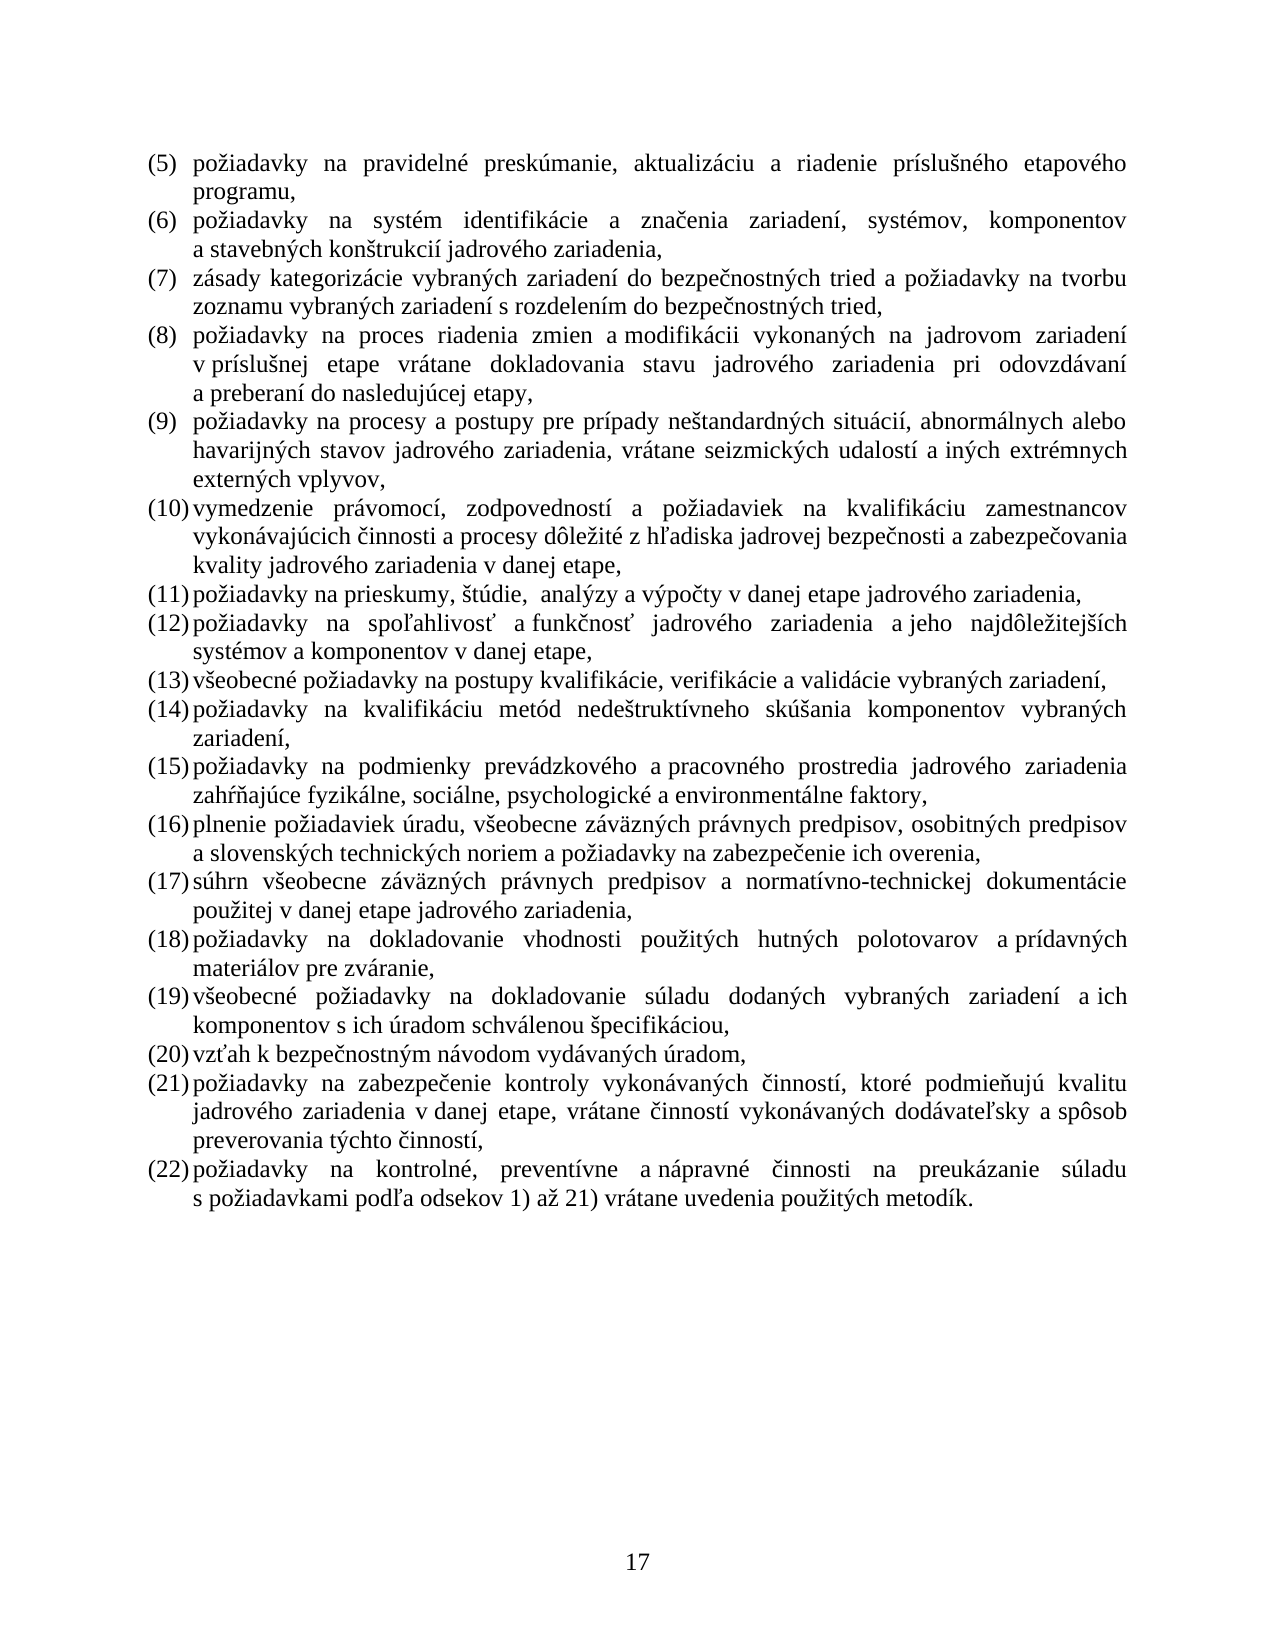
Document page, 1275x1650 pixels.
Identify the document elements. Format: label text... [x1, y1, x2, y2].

text zásady kategorizácie vybraných zariadení do bezpečnostných tried a požiadavky na tvorbu zoznamu vybraných zariadení s rozdelením do bezpečnostných tried, [148, 263, 1127, 320]
text požiadavky na procesy a postupy pre prípady neštandardných situácií, abnormálnych alebo havarijných stavov jadrového zariadenia, vrátane seizmických udalostí a iných extrémnych externých vplyvov, [148, 406, 1127, 493]
text vymedzenie právomocí, zodpovedností a požiadaviek na kvalifikáciu zamestnancov vykonávajúcich činnosti a procesy dôležité z hľadiska jadrovej bezpečnosti a zabezpečovania kvality jadrového zariadenia v danej etape, [148, 493, 1127, 579]
text všeobecné požiadavky na dokladovanie súladu dodaných vybraných zariadení a ich komponentov s ich úradom schválenou špecifikáciou, [148, 981, 1127, 1039]
text požiadavky na proces riadenia zmien a modifikácii vykonaných na jadrovom zariadení v príslušnej etape vrátane dokladovania stavu jadrového zariadenia pri odovzdávaní a preberaní do nasledujúcej etapy, [148, 320, 1127, 406]
text požiadavky na zabezpečenie kontroly vykonávaných činností, ktoré podmieňujú kvalitu jadrového zariadenia v danej etape, vrátane činností vykonávaných dodávateľsky a spôsob preverovania týchto činností, [148, 1068, 1127, 1154]
text plnenie požiadaviek úradu, všeobecne záväzných právnych predpisov, osobitných predpisov a slovenských technických noriem a požiadavky na zabezpečenie ich overenia, [148, 809, 1127, 866]
text súhrn všeobecne záväzných právnych predpisov a normatívno-technickej dokumentácie použitej v danej etape jadrového zariadenia, [148, 866, 1127, 924]
text všeobecné požiadavky na postupy kvalifikácie, verifikácie a validácie vybraných zariadení, [148, 665, 1127, 694]
text požiadavky na podmienky prevádzkového a pracovného prostredia jadrového zariadenia zahŕňajúce fyzikálne, sociálne, psychologické a environmentálne faktory, [148, 751, 1127, 809]
text požiadavky na prieskumy, štúdie, analýzy a výpočty v danej etape jadrového zariadenia, [148, 579, 1127, 608]
text požiadavky na pravidelné preskúmanie, aktualizáciu a riadenie príslušného etapového programu, [148, 148, 1127, 205]
text vzťah k bezpečnostným návodom vydávaných úradom, [148, 1039, 1127, 1068]
text požiadavky na spoľahlivosť a funkčnosť jadrového zariadenia a jeho najdôležitejších systémov a komponentov v danej etape, [148, 608, 1127, 665]
text požiadavky na dokladovanie vhodnosti použitých hutných polotovarov a prídavných materiálov pre zváranie, [148, 924, 1127, 981]
text požiadavky na systém identifikácie a značenia zariadení, systémov, komponentov a stavebných konštrukcií jadrového zariadenia, [148, 205, 1127, 263]
text požiadavky na kvalifikáciu metód nedeštruktívneho skúšania komponentov vybraných zariadení, [148, 694, 1127, 751]
text požiadavky na kontrolné, preventívne a nápravné činnosti na preukázanie súladu s požiadavkami podľa odsekov 1) až 21) vrátane uvedenia použitých metodík. [148, 1154, 1127, 1211]
